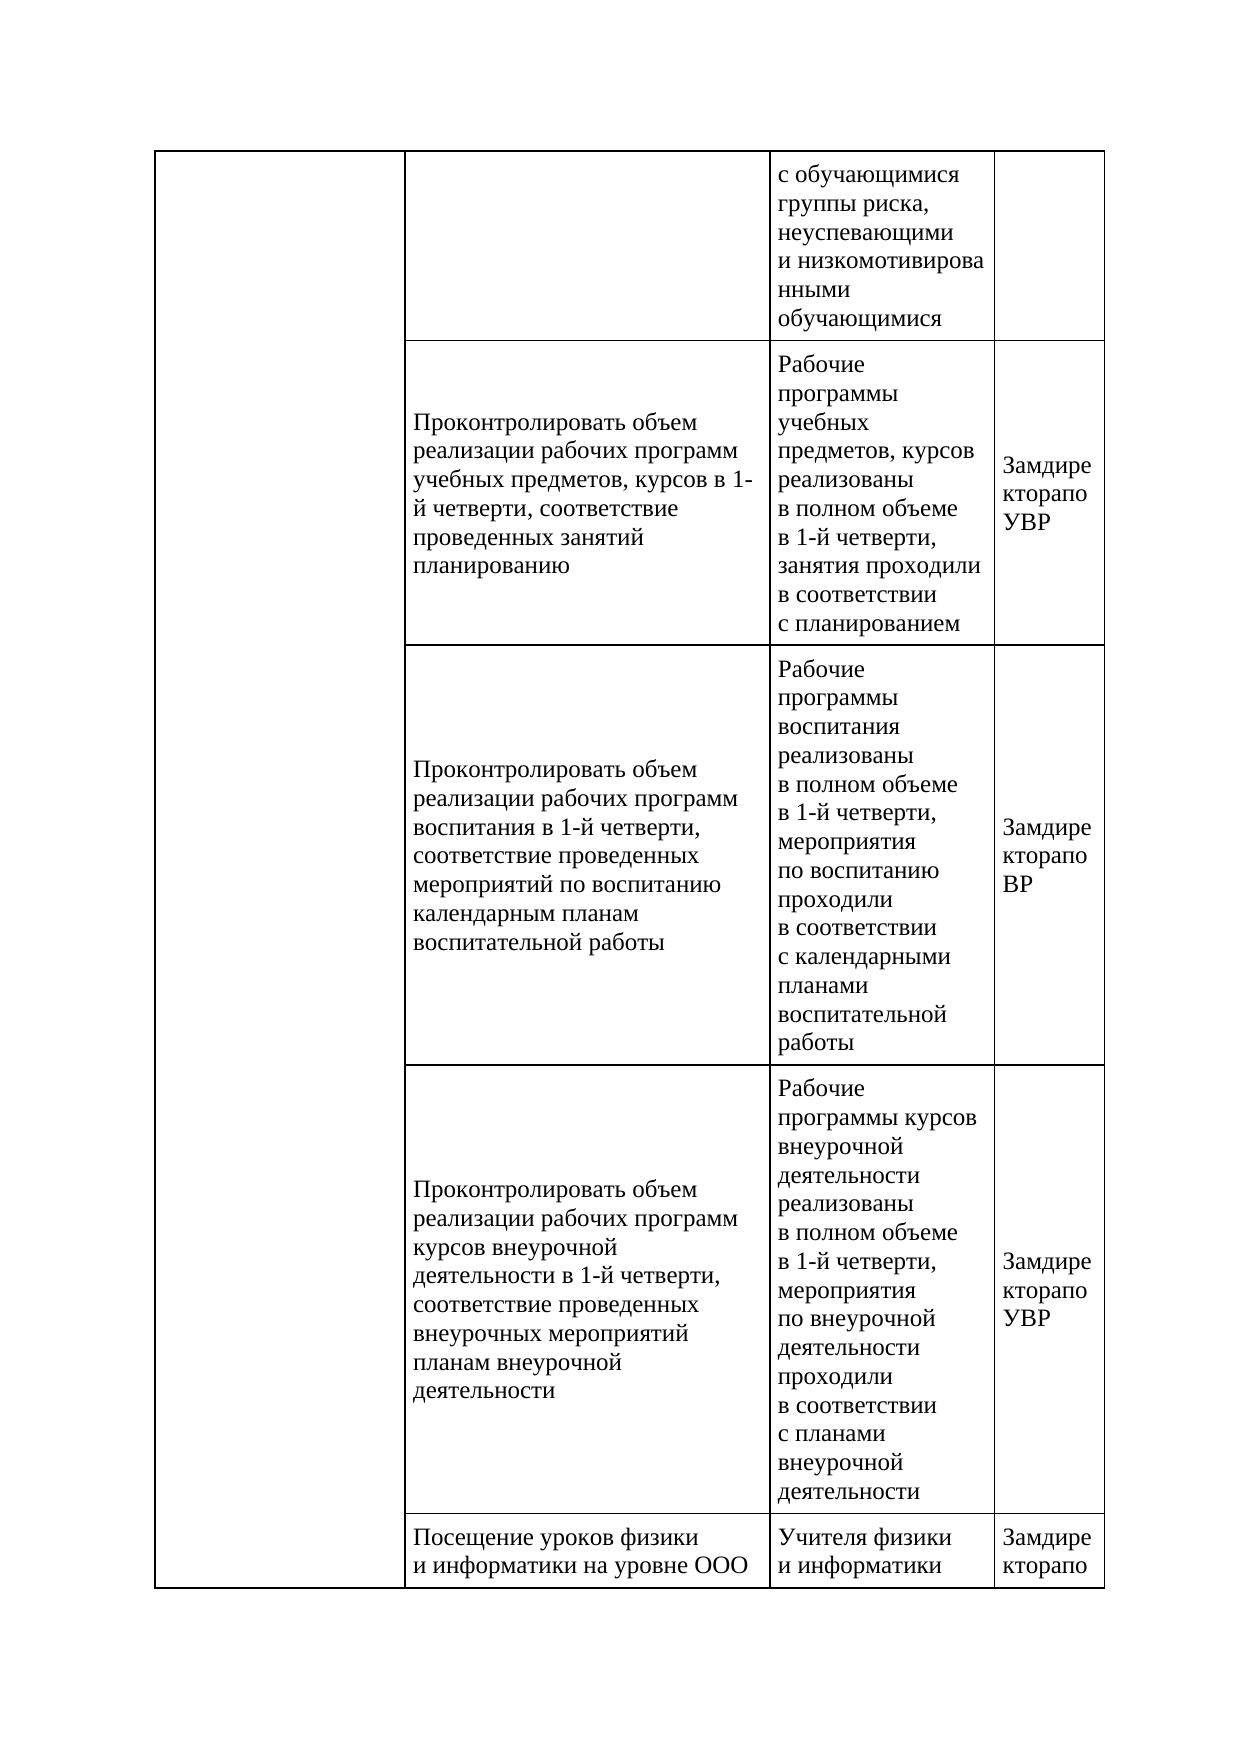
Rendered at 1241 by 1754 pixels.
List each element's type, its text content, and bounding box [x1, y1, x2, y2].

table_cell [771, 1514, 994, 1587]
table_cell Рабочие программы курсов внеурочной деятельности реализованы в полном объеме в 1-й четверти, мероприятия по внеурочной деятельности проходили в соответствии с планами внеурочной деятельности [771, 1066, 994, 1512]
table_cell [156, 152, 404, 1587]
table_cell Замдиректорапо УВР [995, 1066, 1104, 1512]
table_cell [406, 152, 769, 340]
table_cell Замдиректорапо ВР [995, 646, 1104, 1064]
table_cell Замдиректорапо УВР [995, 1514, 1104, 1587]
table_cell Проконтролировать объем реализации рабочих программ курсов внеурочной деятельности в 1-й четверти, соответствие проведенных внеурочных мероприятий планам внеурочной деятельности [406, 1066, 769, 1512]
table_cell Рабочие программы учебных предметов, курсов реализованы в полном объеме в 1-й четверти, занятия проходили в соответствии с планированием [771, 341, 994, 644]
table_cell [995, 152, 1104, 340]
table_cell Проконтролировать объем реализации рабочих программ учебных предметов, курсов в 1-й четверти, соответствие проведенных занятий планированию [406, 341, 769, 644]
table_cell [406, 1514, 769, 1587]
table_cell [771, 152, 994, 340]
table_cell Рабочие программы воспитания реализованы в полном объеме в 1-й четверти, мероприятия по воспитанию проходили в соответствии с календарными планами воспитательной работы [771, 646, 994, 1064]
table_cell Проконтролировать объем реализации рабочих программ воспитания в 1-й четверти, соответствие проведенных мероприятий по воспитанию календарным планам воспитательной работы [406, 646, 769, 1064]
table_cell Замдиректорапо УВР [995, 341, 1104, 644]
